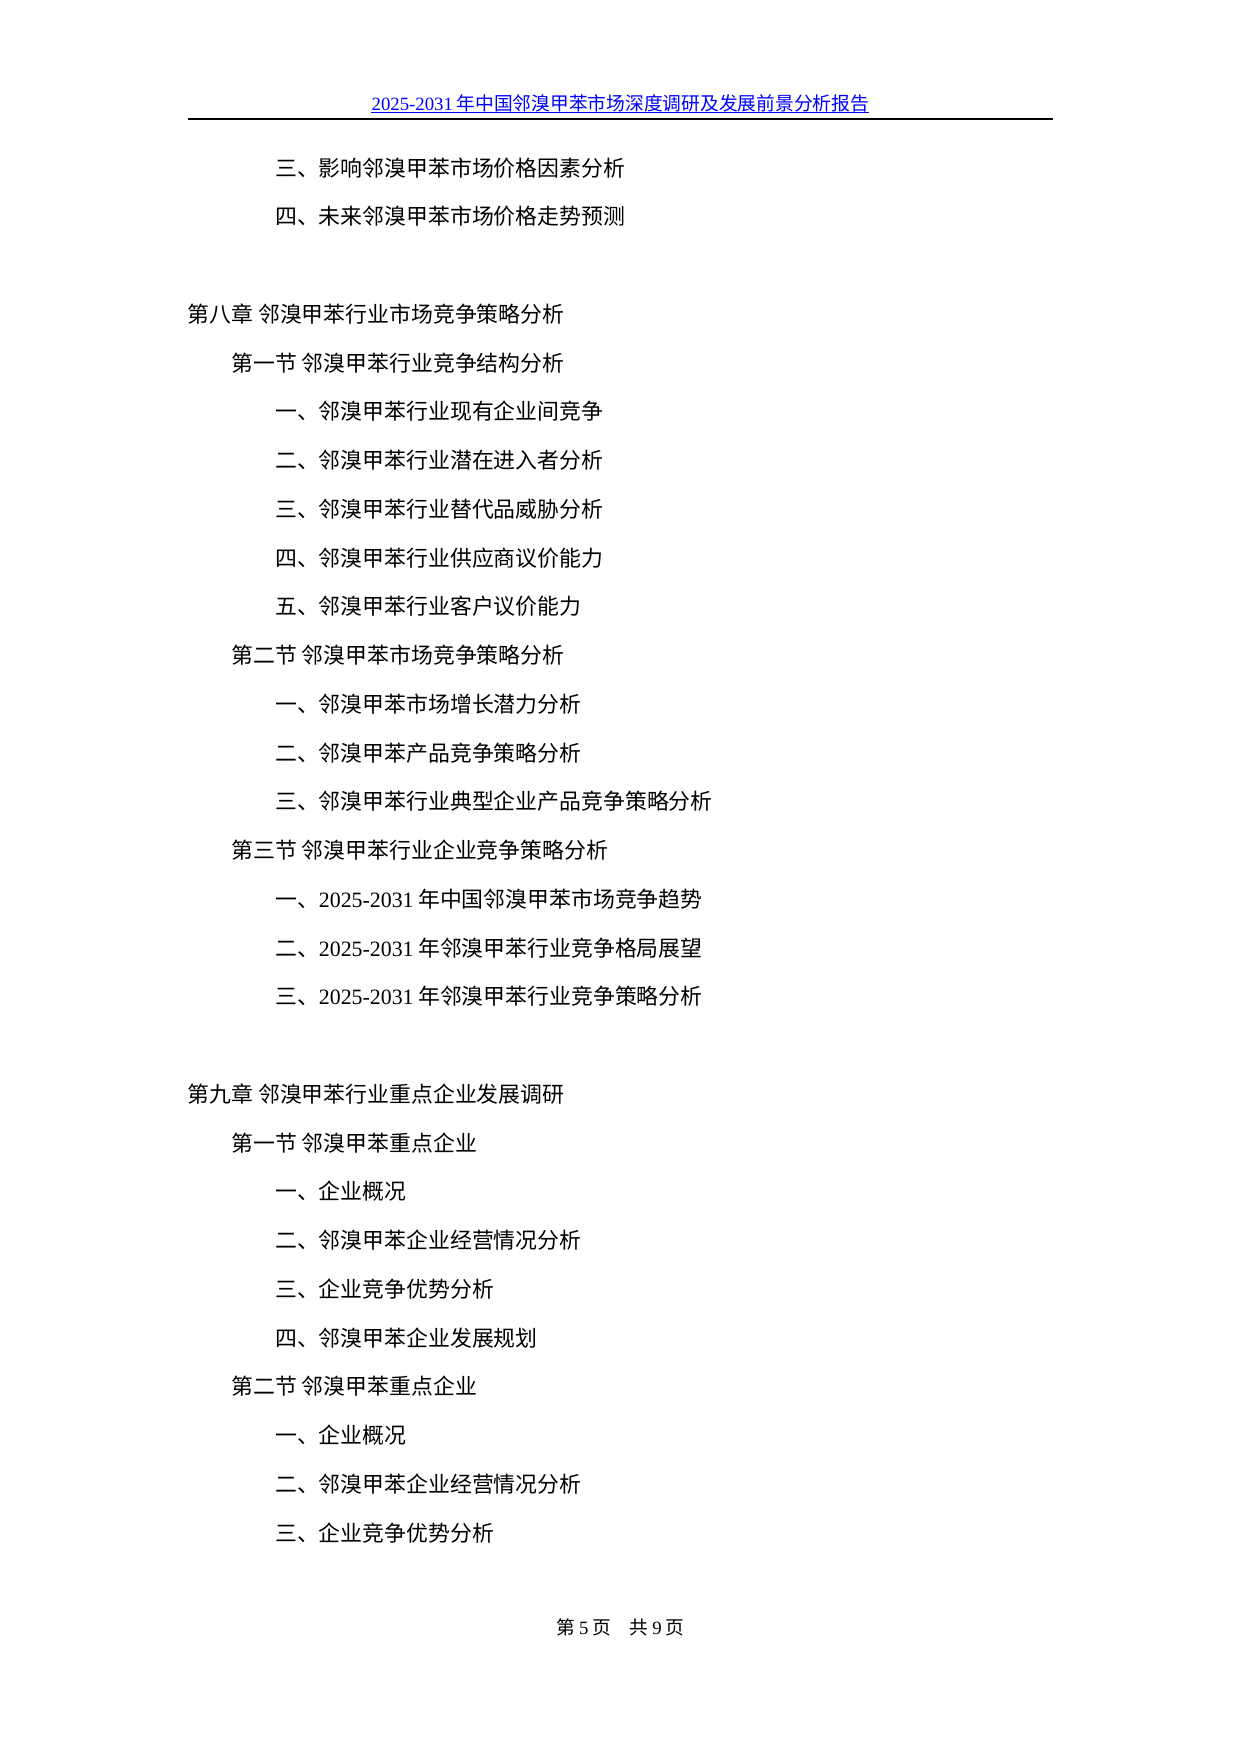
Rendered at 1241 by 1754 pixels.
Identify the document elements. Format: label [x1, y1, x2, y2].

text [187, 150, 1053, 1548]
